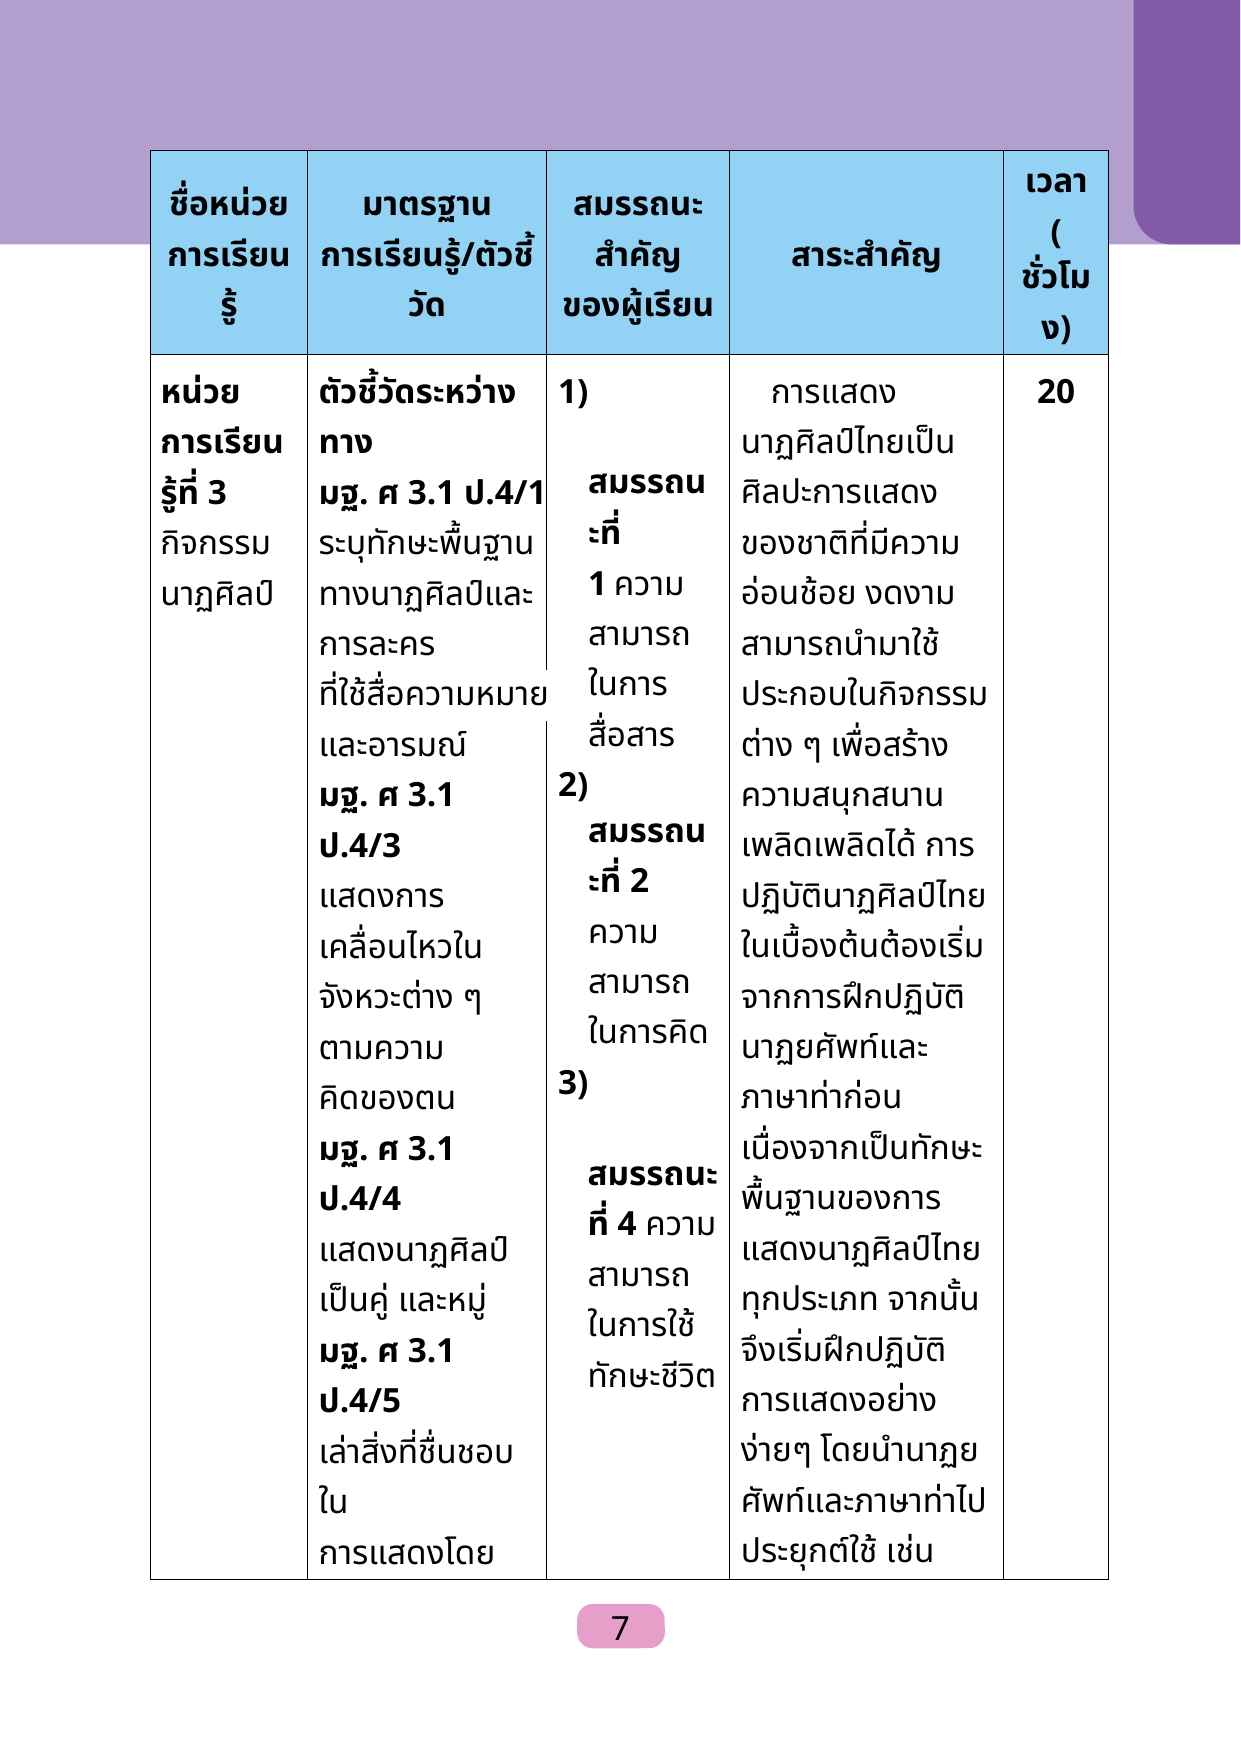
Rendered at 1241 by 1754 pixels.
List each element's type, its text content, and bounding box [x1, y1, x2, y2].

table_header เวลา (ชั่วโมง) [1004, 151, 1108, 354]
table_header สาระสำคัญ [730, 151, 1003, 354]
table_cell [547, 355, 729, 1579]
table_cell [730, 355, 1003, 1579]
table_header สมรรถนะสำคัญ ของผู้เรียน [547, 151, 729, 354]
table_header มาตรฐาน การเรียนรู้/ตัวชี้วัด [308, 151, 546, 354]
table_cell 20 [1004, 355, 1108, 1579]
table_header ชื่อหน่วย การเรียนรู้ [151, 151, 307, 354]
table_cell หน่วย การเรียนรู้ที่ 3 กิจกรรมนาฏศิลป์ [151, 355, 307, 1579]
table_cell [308, 355, 546, 1579]
